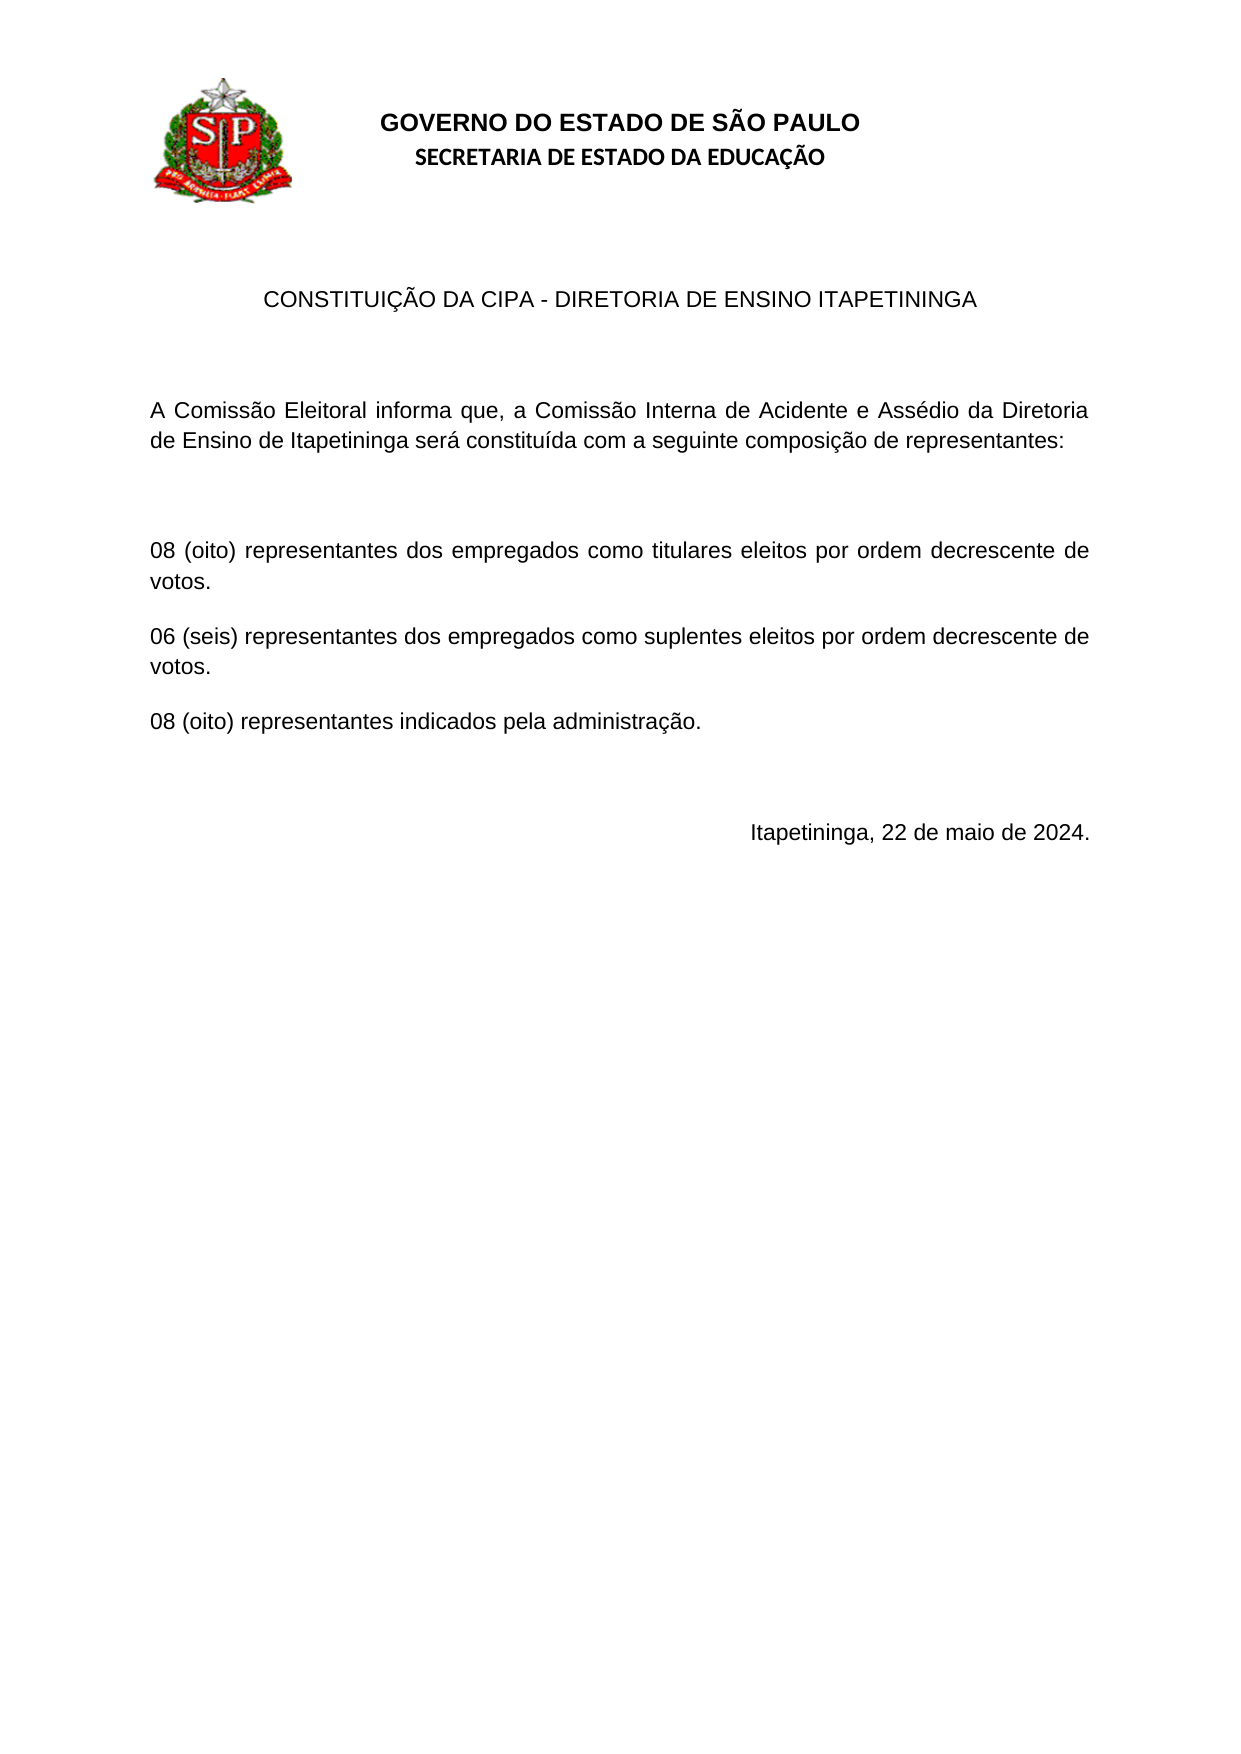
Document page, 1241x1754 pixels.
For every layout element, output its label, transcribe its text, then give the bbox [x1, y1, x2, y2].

text A Comissão Eleitoral informa que, a Comissão Interna de Acidente e Assédio da Diretoria de Ensino de Itapetininga será constituída com a seguinte composição de representantes: [150, 397, 1090, 453]
text 08 (oito) representantes dos empregados como titulares eleitos por ordem decrescente de votos. [150, 537, 1090, 594]
text 06 (seis) representantes dos empregados como suplentes eleitos por ordem decrescente de votos. [150, 623, 1090, 679]
text 08 (oito) representantes indicados pela administração. [150, 708, 1090, 735]
picture [153, 78, 293, 204]
text Itapetininga, 22 de maio de 2024. [150, 819, 1090, 845]
text CONSTITUIÇÃO DA CIPA - DIRETORIA DE ENSINO ITAPETININGA [150, 286, 1090, 313]
